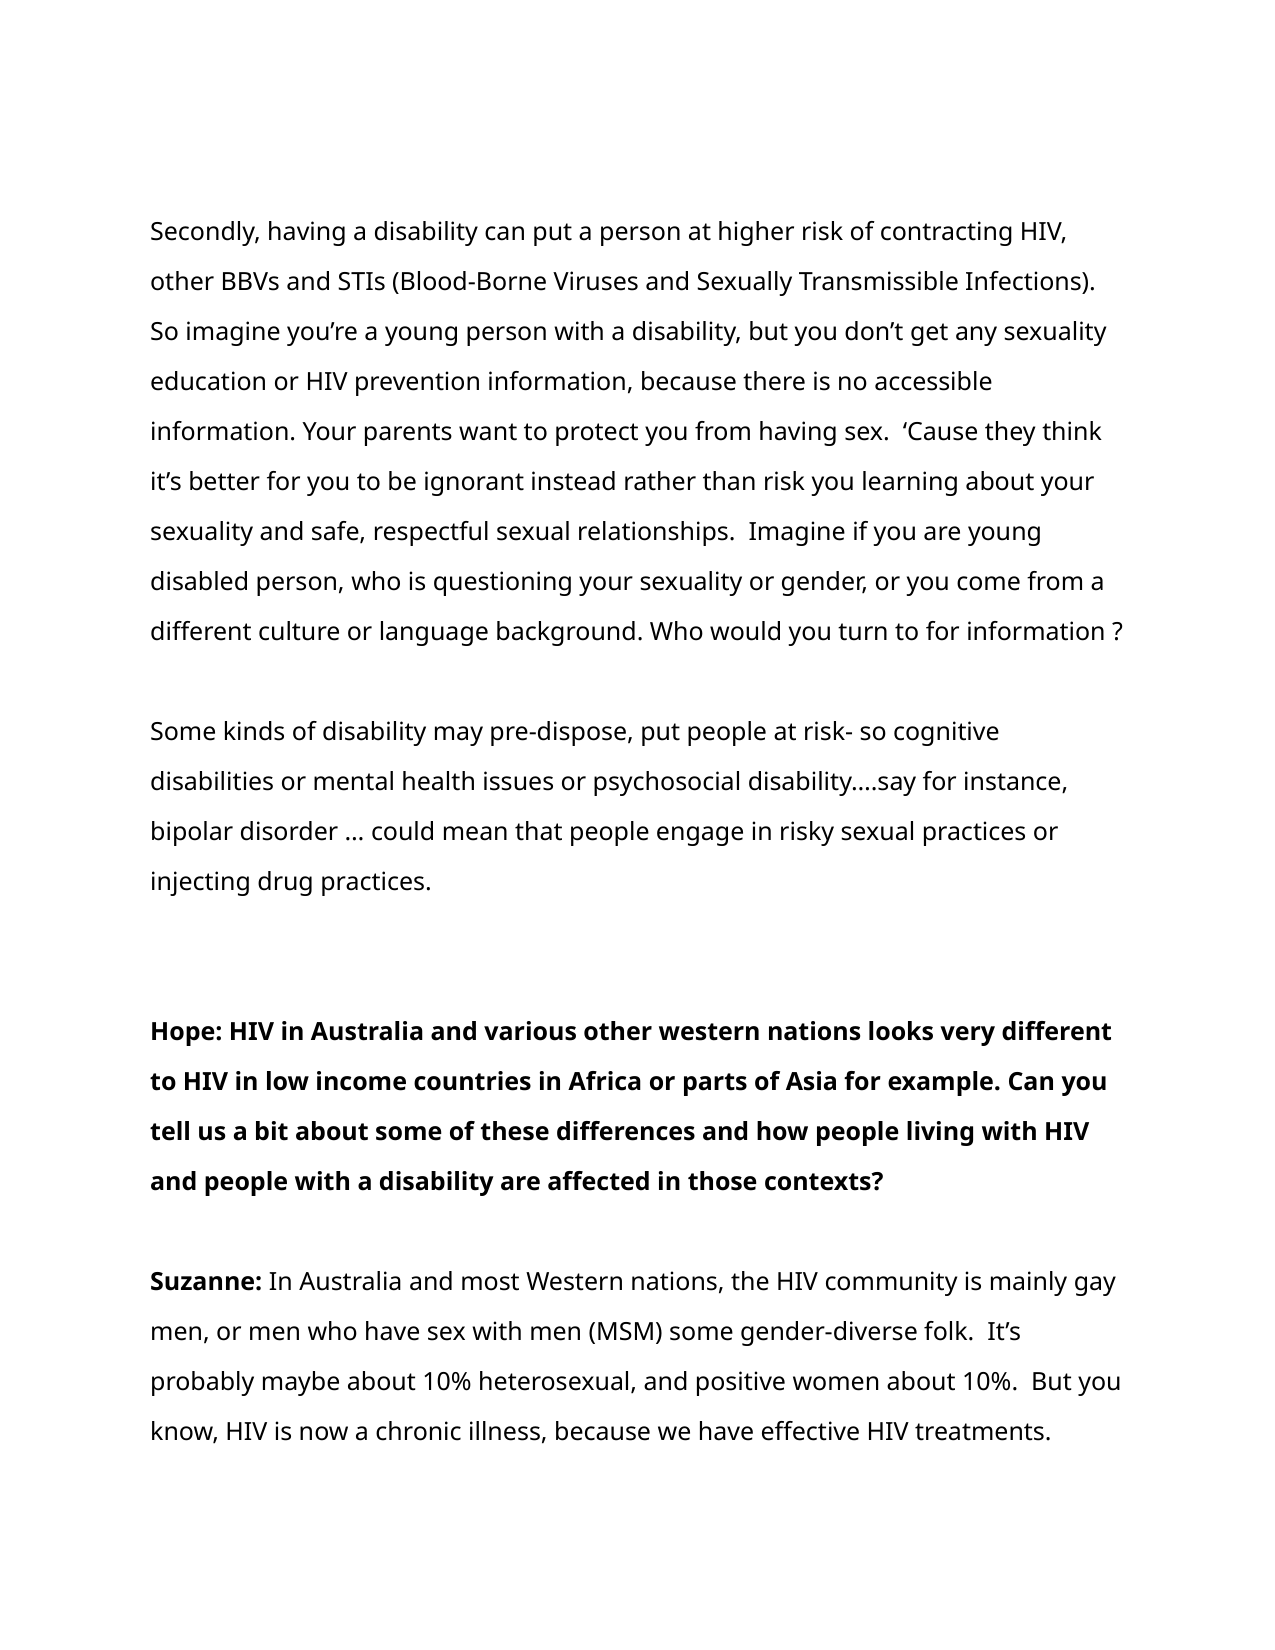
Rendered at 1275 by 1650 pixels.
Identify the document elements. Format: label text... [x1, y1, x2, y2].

text Some kinds of disability may pre-dispose, put people at risk- so cognitive disabilities or mental health issues or psychosocial disability….say for instance, bipolar disorder … could mean that people engage in risky sexual practices or injecting drug practices. [150, 700, 1125, 900]
text Hope: HIV in Australia and various other western nations looks very different to HIV in low income countries in Africa or parts of Asia for example. Can you tell us a bit about some of these differences and how people living with HIV and people with a disability are affected in those contexts? [150, 1000, 1125, 1200]
text Secondly, having a disability can put a person at higher risk of contracting HIV, other BBVs and STIs (Blood-Borne Viruses and Sexually Transmissible Infections). So imagine you’re a young person with a disability, but you don’t get any sexuality education or HIV prevention information, because there is no accessible information. Your parents want to protect you from having sex. ‘Cause they think it’s better for you to be ignorant instead rather than risk you learning about your sexuality and safe, respectful sexual relationships. Imagine if you are young disabled person, who is questioning your sexuality or gender, or you come from a different culture or language background. Who would you turn to for information ? [150, 200, 1125, 650]
text Suzanne: In Australia and most Western nations, the HIV community is mainly gay men, or men who have sex with men (MSM) some gender-diverse folk. It’s probably maybe about 10% heterosexual, and positive women about 10%. But you know, HIV is now a chronic illness, because we have effective HIV treatments. [150, 1250, 1125, 1450]
